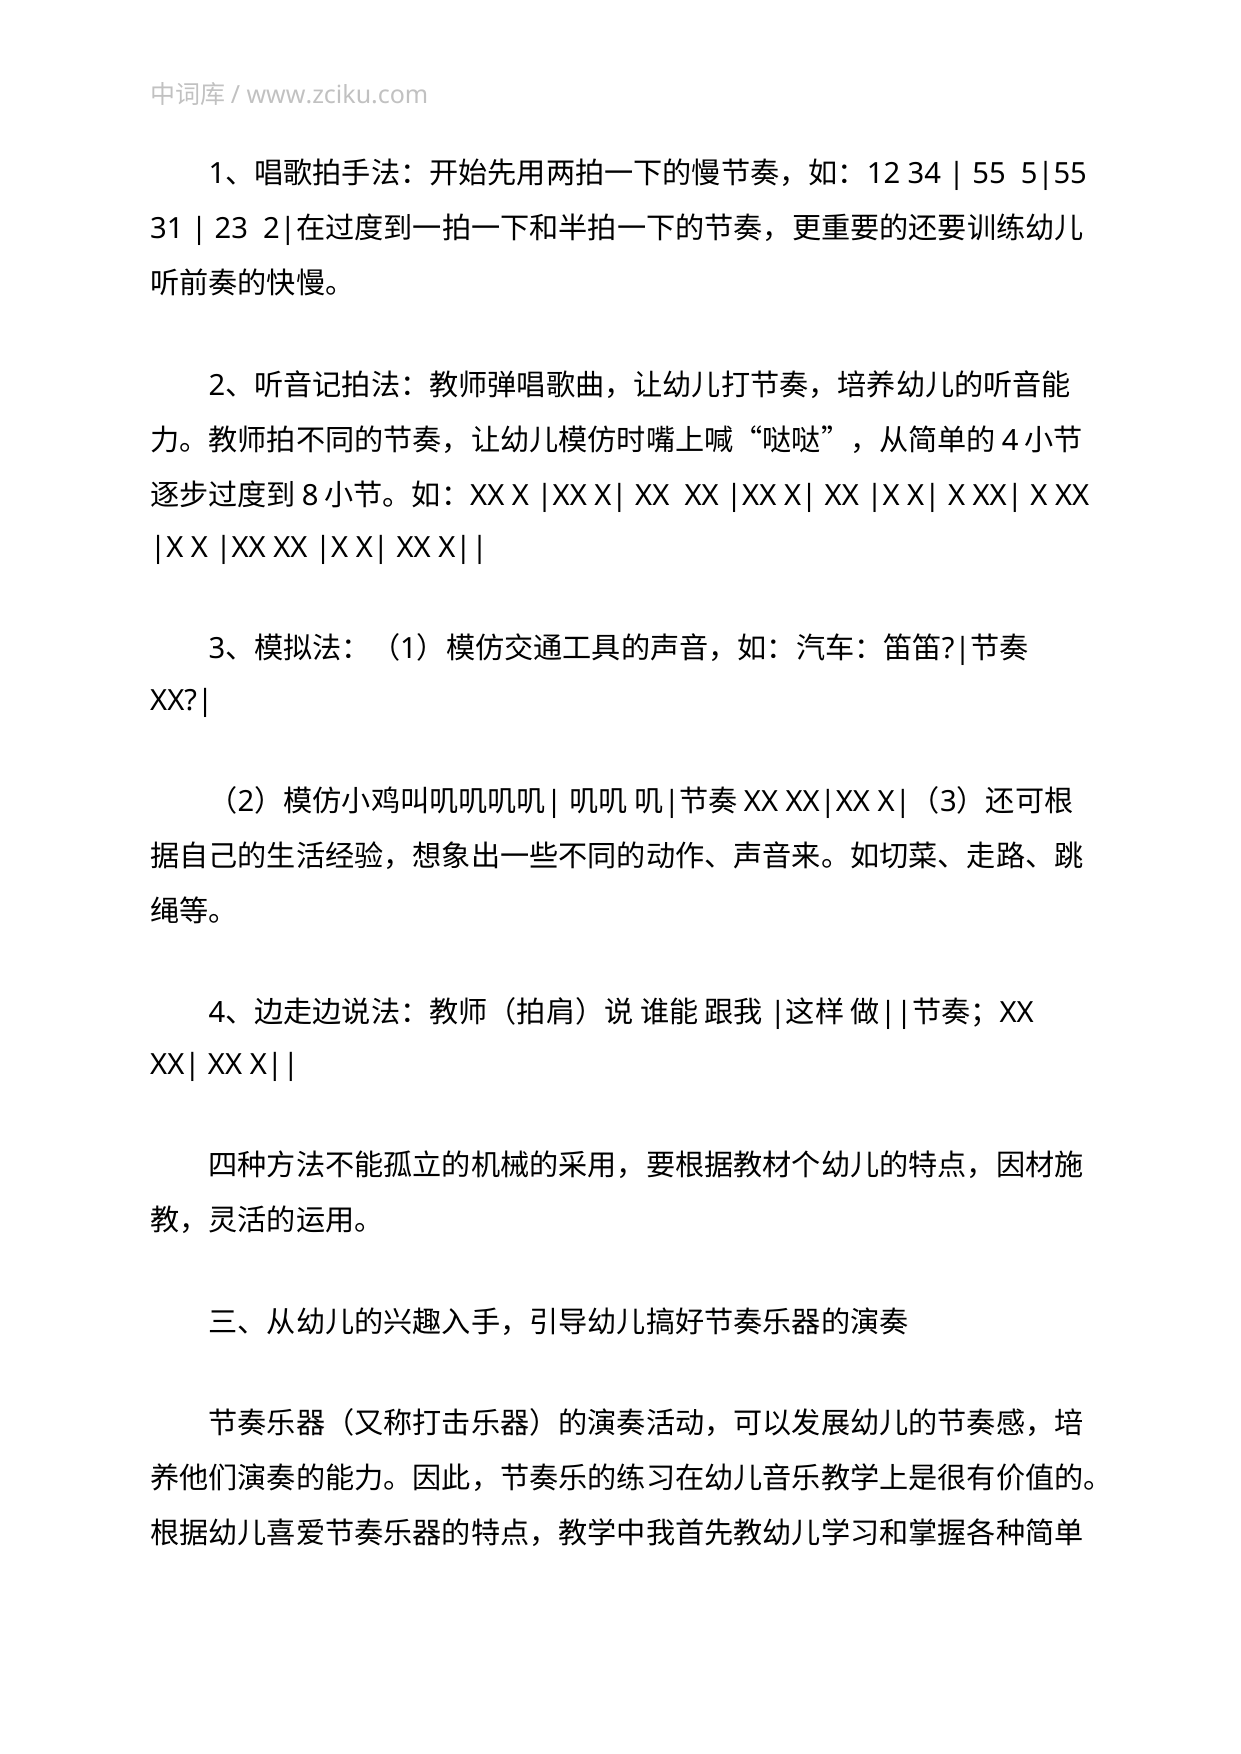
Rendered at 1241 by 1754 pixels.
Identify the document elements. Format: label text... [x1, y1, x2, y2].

text 3、模拟法：（1）模仿交通工具的声音，如：汽车：笛笛?|节奏XX?| [150, 624, 1090, 718]
text 4、边走边说法：教师（拍肩）说 谁能 跟我 |这样 做||节奏；XX XX| XX X|| [150, 989, 1090, 1083]
text 1、唱歌拍手法：开始先用两拍一下的慢节奏，如：12 34 | 55 5|55 31 | 23 2|在过度到一拍一下和半拍一下的节奏，更重要的还要训练幼儿听前奏的快慢。 [150, 150, 1090, 302]
text 四种方法不能孤立的机械的采用，要根据教材个幼儿的特点，因材施教，灵活的运用。 [150, 1142, 1090, 1239]
text 三、从幼儿的兴趣入手，引导幼儿搞好节奏乐器的演奏 [150, 1298, 1090, 1341]
text 2、听音记拍法：教师弹唱歌曲，让幼儿打节奏，培养幼儿的听音能力。教师拍不同的节奏，让幼儿模仿时嘴上喊“哒哒”，从简单的4小节逐步过度到8小节。如：XX X |XX X| XX XX |XX X| XX |X X| X XX| X XX |X X |XX XX |X X| XX X|| [150, 362, 1090, 566]
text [150, 1400, 1090, 1552]
text （2）模仿小鸡叫叽叽叽叽| 叽叽 叽|节奏XX XX|XX X|（3）还可根据自己的生活经验，想象出一些不同的动作、声音来。如切菜、走路、跳绳等。 [150, 777, 1090, 929]
